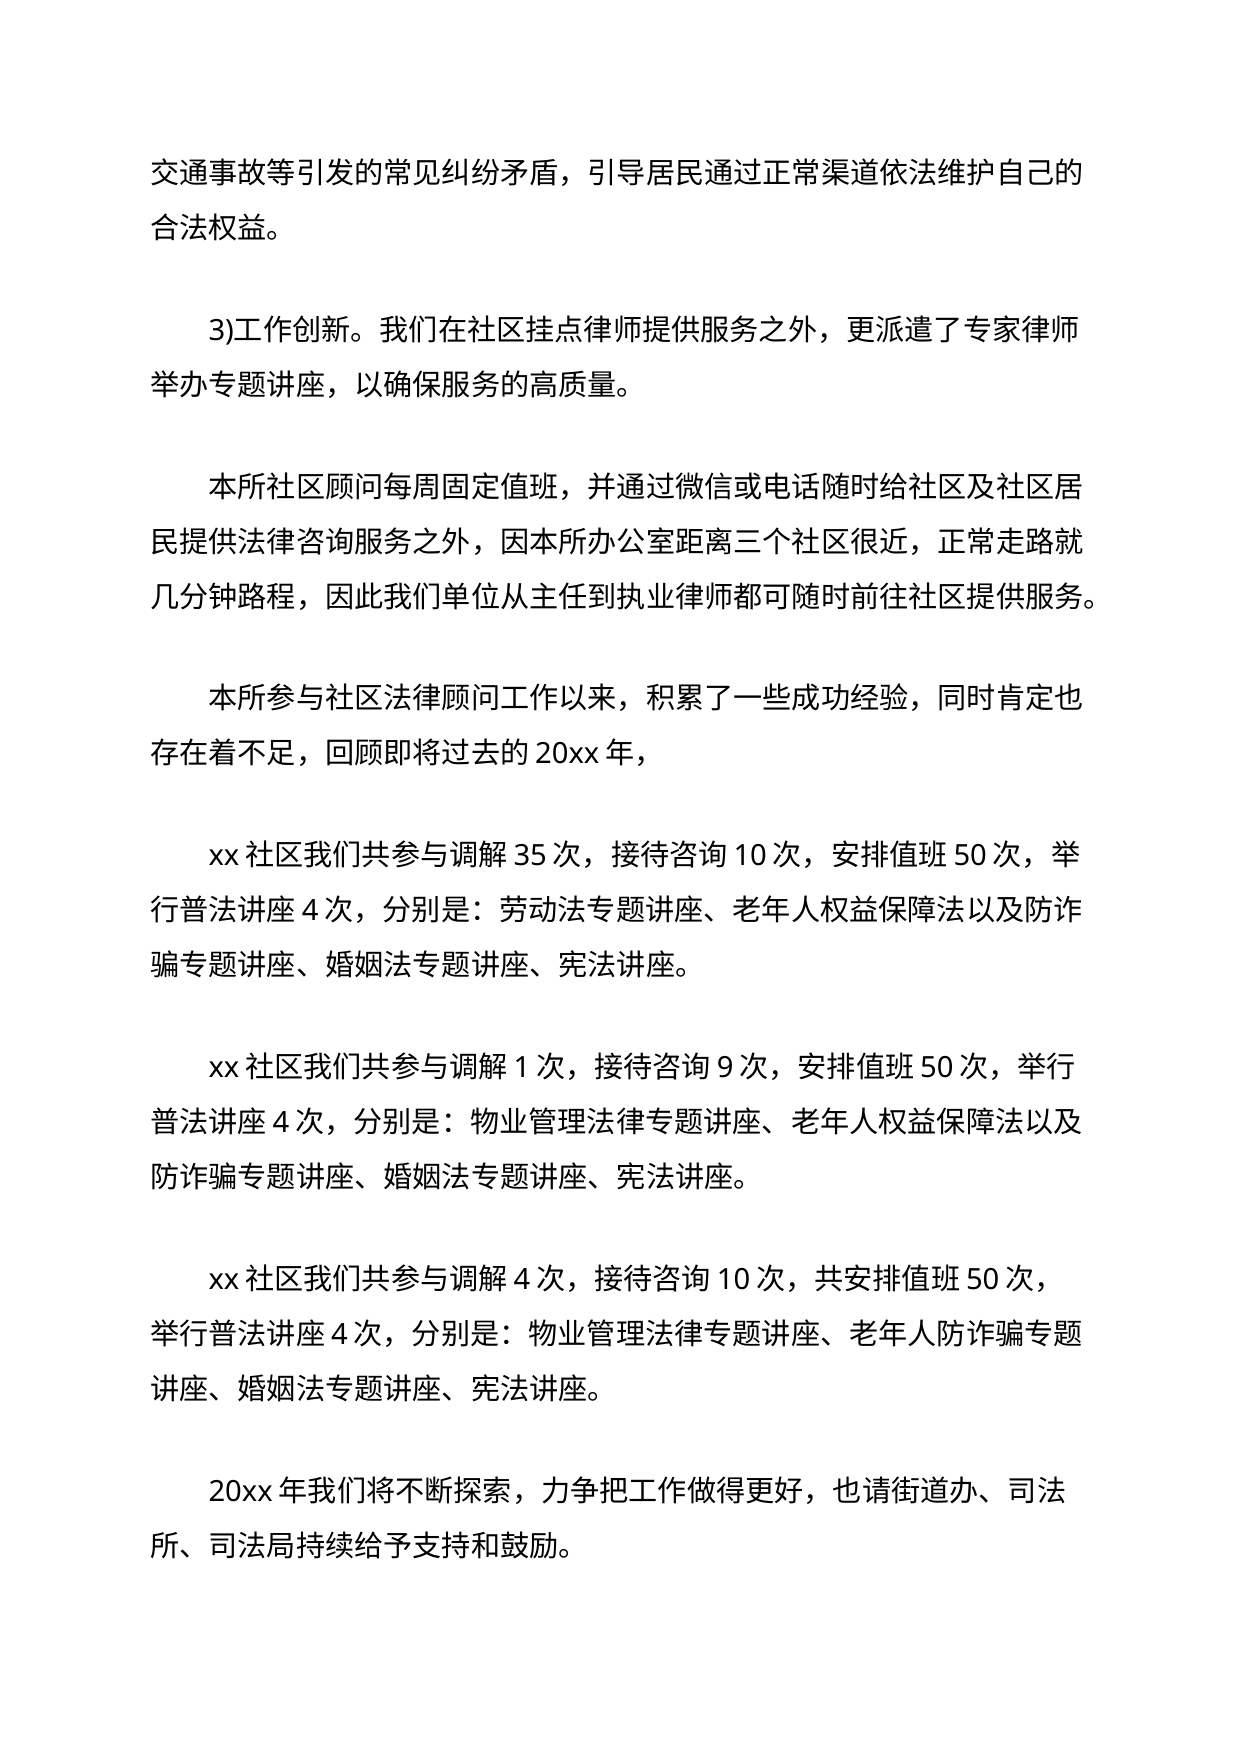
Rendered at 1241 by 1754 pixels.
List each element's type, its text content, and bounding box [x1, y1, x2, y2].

text xx社区我们共参与调解35次，接待咨询10次，安排值班50次，举行普法讲座4次，分别是：劳动法专题讲座、老年人权益保障法以及防诈骗专题讲座、婚姻法专题讲座、宪法讲座。 [150, 832, 1090, 984]
text 20xx年我们将不断探索，力争把工作做得更好，也请街道办、司法所、司法局持续给予支持和鼓励。 [150, 1467, 1090, 1564]
text xx社区我们共参与调解4次，接待咨询10次，共安排值班50次，举行普法讲座4次，分别是：物业管理法律专题讲座、老年人防诈骗专题讲座、婚姻法专题讲座、宪法讲座。 [150, 1255, 1090, 1408]
text xx社区我们共参与调解1次，接待咨询9次，安排值班50次，举行普法讲座4次，分别是：物业管理法律专题讲座、老年人权益保障法以及防诈骗专题讲座、婚姻法专题讲座、宪法讲座。 [150, 1044, 1090, 1196]
text 本所社区顾问每周固定值班，并通过微信或电话随时给社区及社区居民提供法律咨询服务之外，因本所办公室距离三个社区很近，正常走路就几分钟路程，因此我们单位从主任到执业律师都可随时前往社区提供服务。 [150, 463, 1090, 616]
text 本所参与社区法律顾问工作以来，积累了一些成功经验，同时肯定也存在着不足，回顾即将过去的20xx年， [150, 675, 1090, 772]
text 3)工作创新。我们在社区挂点律师提供服务之外，更派遣了专家律师举办专题讲座，以确保服务的高质量。 [150, 307, 1090, 404]
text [150, 150, 1090, 247]
